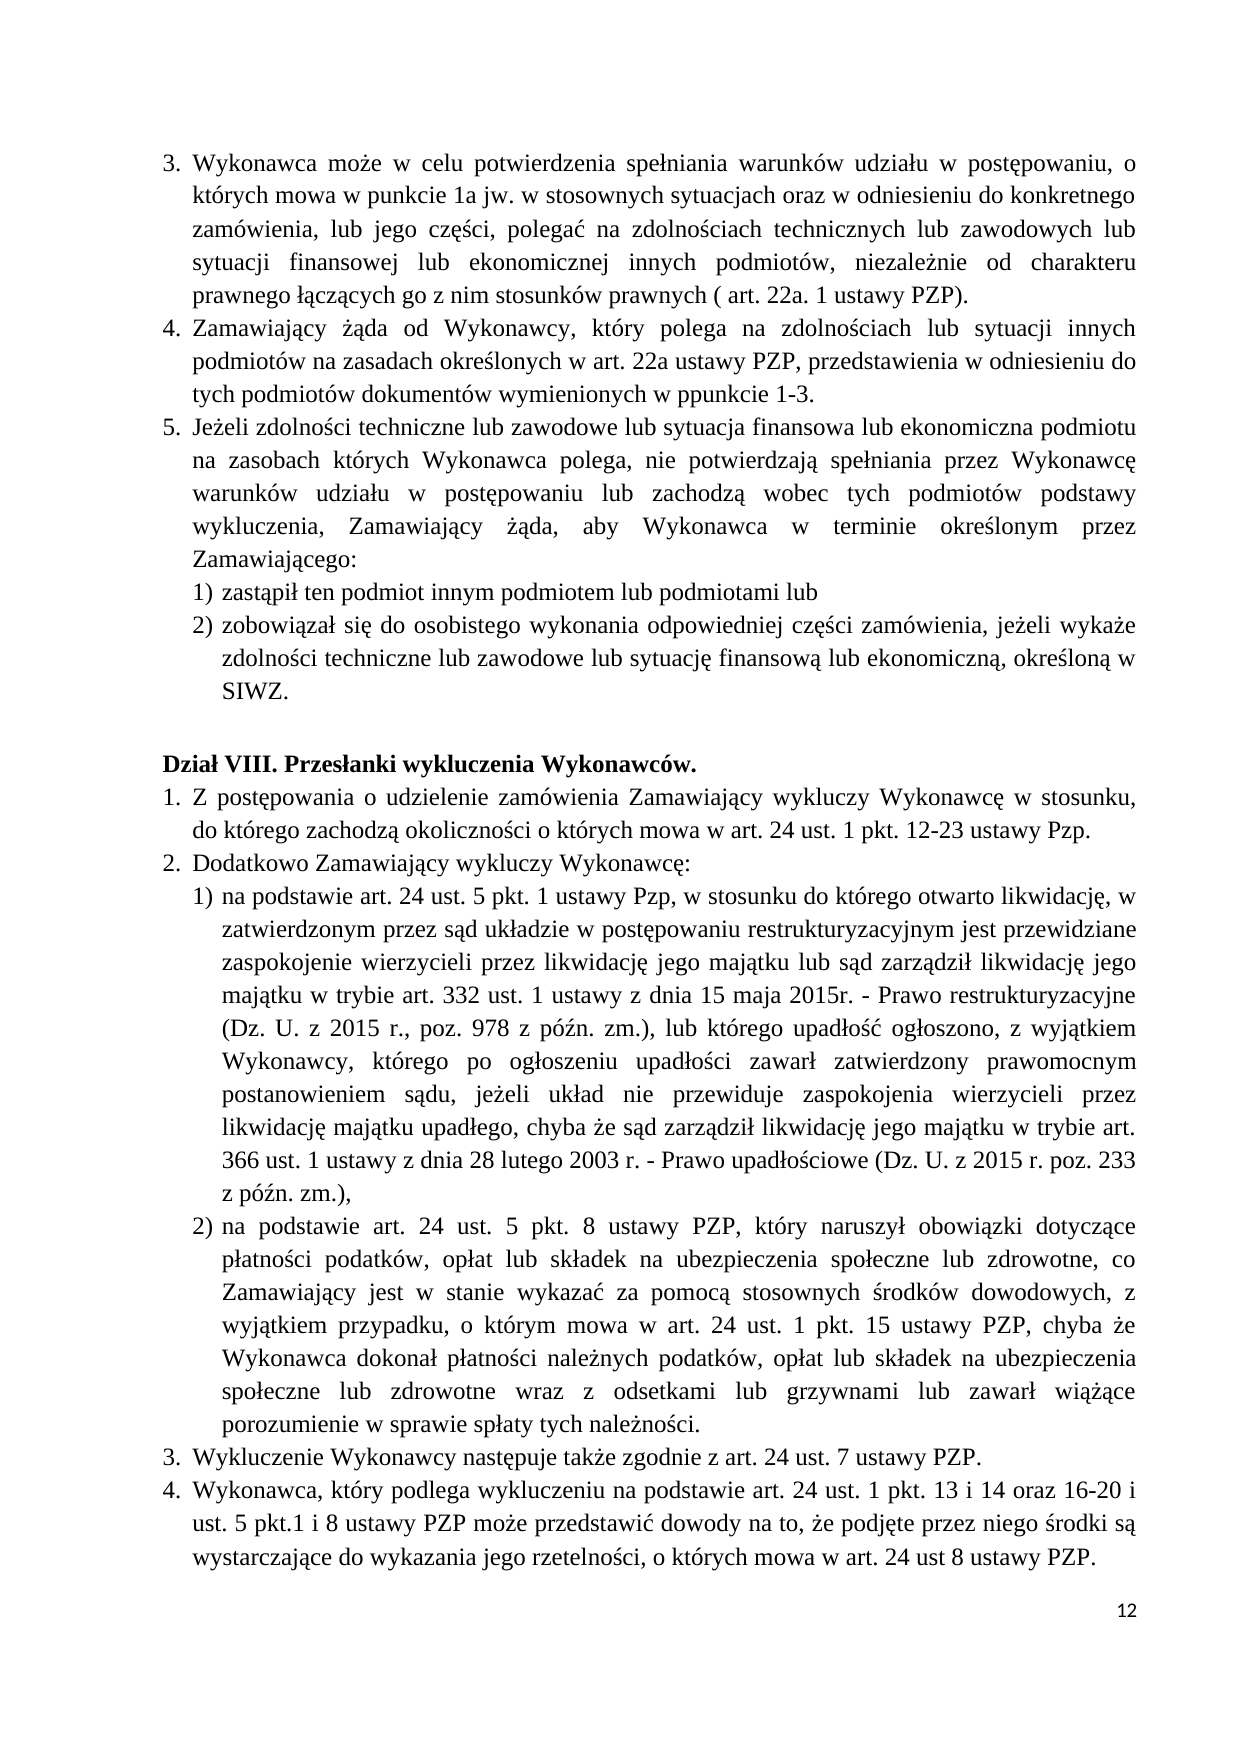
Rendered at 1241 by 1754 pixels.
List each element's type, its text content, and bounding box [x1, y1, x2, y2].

list Wykluczenie Wykonawcy następuje także zgodnie z art. 24 ust. 7 ustawy PZP. [162, 1442, 1137, 1471]
list na podstawie art. 24 ust. 5 pkt. 8 ustawy PZP, który naruszył obowiązki dotyczące płatności podatków, opłat lub składek na ubezpieczenia społeczne lub zdrowotne, co Zamawiający jest w stanie wykazać za pomocą stosownych środków dowodowych, z wyjątkiem przypadku, o którym mowa w art. 24 ust. 1 pkt. 15 ustawy PZP, chyba że Wykonawca dokonał płatności należnych podatków, opłat lub składek na ubezpieczenia społeczne lub zdrowotne wraz z odsetkami lub grzywnami lub zawarł wiążące porozumienie w sprawie spłaty tych należności. [192, 1211, 1137, 1438]
list Wykonawca może w celu potwierdzenia spełniania warunków udziału w postępowaniu, o których mowa w punkcie 1a jw. w stosownych sytuacjach oraz w odniesieniu do konkretnego zamówienia, lub jego części, polegać na zdolnościach technicznych lub zawodowych lub sytuacji finansowej lub ekonomicznej innych podmiotów, niezależnie od charakteru prawnego łączących go z nim stosunków prawnych ( art. 22a. 1 ustawy PZP). [162, 148, 1137, 308]
list zastąpił ten podmiot innym podmiotem lub podmiotami lub [192, 577, 1137, 606]
text Dział VIII. Przesłanki wykluczenia Wykonawców. [162, 749, 1137, 778]
list Jeżeli zdolności techniczne lub zawodowe lub sytuacja finansowa lub ekonomiczna podmiotu na zasobach których Wykonawca polega, nie potwierdzają spełniania przez Wykonawcę warunków udziału w postępowaniu lub zachodzą wobec tych podmiotów podstawy wykluczenia, Zamawiający żąda, aby Wykonawca w terminie określonym przez Zamawiającego: [162, 412, 1137, 573]
list Wykonawca, który podlega wykluczeniu na podstawie art. 24 ust. 1 pkt. 13 i 14 oraz 16-20 i ust. 5 pkt.1 i 8 ustawy PZP może przedstawić dowody na to, że podjęte przez niego środki są wystarczające do wykazania jego rzetelności, o których mowa w art. 24 ust 8 ustawy PZP. [162, 1476, 1137, 1570]
list Zamawiający żąda od Wykonawcy, który polega na zdolnościach lub sytuacji innych podmiotów na zasadach określonych w art. 22a ustawy PZP, przedstawienia w odniesieniu do tych podmiotów dokumentów wymienionych w ppunkcie 1-3. [162, 313, 1137, 407]
list zobowiązał się do osobistego wykonania odpowiedniej części zamówienia, jeżeli wykaże zdolności techniczne lub zawodowe lub sytuację finansową lub ekonomiczną, określoną w SIWZ. [192, 610, 1137, 705]
list Dodatkowo Zamawiający wykluczy Wykonawcę: [162, 848, 1137, 877]
list Z postępowania o udzielenie zamówienia Zamawiający wykluczy Wykonawcę w stosunku, do którego zachodzą okoliczności o których mowa w art. 24 ust. 1 pkt. 12-23 ustawy Pzp. [162, 782, 1137, 844]
list na podstawie art. 24 ust. 5 pkt. 1 ustawy Pzp, w stosunku do którego otwarto likwidację, w zatwierdzonym przez sąd układzie w postępowaniu restrukturyzacyjnym jest przewidziane zaspokojenie wierzycieli przez likwidację jego majątku lub sąd zarządził likwidację jego majątku w trybie art. 332 ust. 1 ustawy z dnia 15 maja 2015r. - Prawo restrukturyzacyjne (Dz. U. z 2015 r., poz. 978 z późn. zm.), lub którego upadłość ogłoszono, z wyjątkiem Wykonawcy, którego po ogłoszeniu upadłości zawarł zatwierdzony prawomocnym postanowieniem sądu, jeżeli układ nie przewiduje zaspokojenia wierzycieli przez likwidację majątku upadłego, chyba że sąd zarządził likwidację jego majątku w trybie art. 366 ust. 1 ustawy z dnia 28 lutego 2003 r. - Prawo upadłościowe (Dz. U. z 2015 r. poz. 233 z późn. zm.), [192, 881, 1137, 1207]
